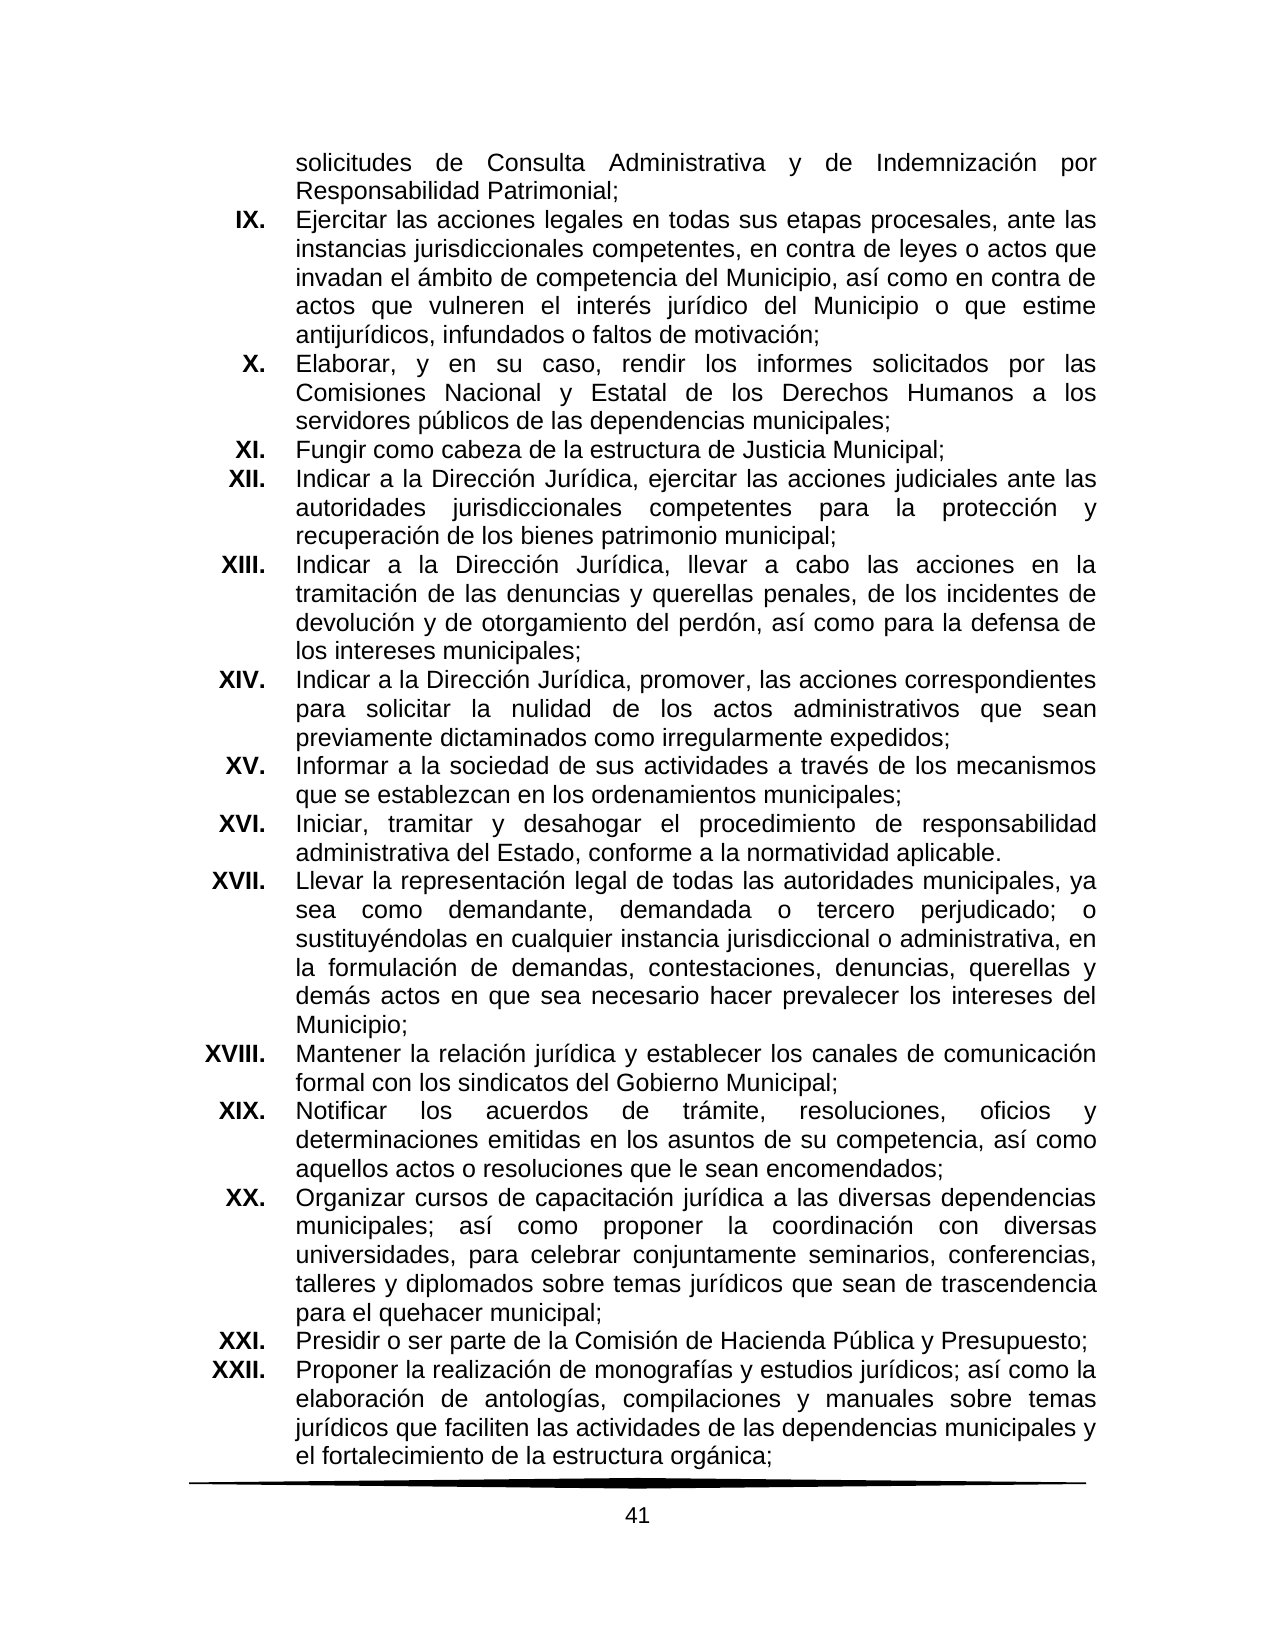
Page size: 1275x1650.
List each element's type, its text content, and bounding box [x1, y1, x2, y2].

list Ejercitar las acciones legales en todas sus etapas procesales, ante las instancias jurisdiccionales competentes, en contra de leyes o actos que invadan el ámbito de competencia del Municipio, así como en contra de actos que vulneren el interés jurídico del Municipio o que estime antijurídicos, infundados o faltos de motivación; [266, 205, 1098, 349]
list Elaborar, y en su caso, rendir los informes solicitados por las Comisiones Nacional y Estatal de los Derechos Humanos a los servidores públicos de las dependencias municipales; [266, 349, 1098, 435]
list Organizar cursos de capacitación jurídica a las diversas dependencias municipales; así como proponer la coordinación con diversas universidades, para celebrar conjuntamente seminarios, conferencias, talleres y diplomados sobre temas jurídicos que sean de trascendencia para el quehacer municipal; [266, 1183, 1098, 1326]
list Informar a la sociedad de sus actividades a través de los mecanismos que se establezcan en los ordenamientos municipales; [266, 751, 1098, 809]
list Indicar a la Dirección Jurídica, llevar a cabo las acciones en la tramitación de las denuncias y querellas penales, de los incidentes de devolución y de otorgamiento del perdón, así como para la defensa de los intereses municipales; [266, 550, 1098, 665]
list Notificar los acuerdos de trámite, resoluciones, oficios y determinaciones emitidas en los asuntos de su competencia, así como aquellos actos o resoluciones que le sean encomendados; [266, 1096, 1098, 1183]
list Fungir como cabeza de la estructura de Justicia Municipal; [266, 435, 1098, 464]
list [266, 148, 1098, 205]
list Presidir o ser parte de la Comisión de Hacienda Pública y Presupuesto; [266, 1326, 1098, 1355]
list Indicar a la Dirección Jurídica, ejercitar las acciones judiciales ante las autoridades jurisdiccionales competentes para la protección y recuperación de los bienes patrimonio municipal; [266, 464, 1098, 550]
list Iniciar, tramitar y desahogar el procedimiento de responsabilidad administrativa del Estado, conforme a la normatividad aplicable. [266, 809, 1098, 866]
list Proponer la realización de monografías y estudios jurídicos; así como la elaboración de antologías, compilaciones y manuales sobre temas jurídicos que faciliten las actividades de las dependencias municipales y el fortalecimiento de la estructura orgánica; [266, 1355, 1098, 1470]
list Indicar a la Dirección Jurídica, promover, las acciones correspondientes para solicitar la nulidad de los actos administrativos que sean previamente dictaminados como irregularmente expedidos; [266, 665, 1098, 751]
list Mantener la relación jurídica y establecer los canales de comunicación formal con los sindicatos del Gobierno Municipal; [266, 1039, 1098, 1096]
list Llevar la representación legal de todas las autoridades municipales, ya sea como demandante, demandada o tercero perjudicado; o sustituyéndolas en cualquier instancia jurisdiccional o administrativa, en la formulación de demandas, contestaciones, denuncias, querellas y demás actos en que sea necesario hacer prevalecer los intereses del Municipio; [266, 866, 1098, 1039]
